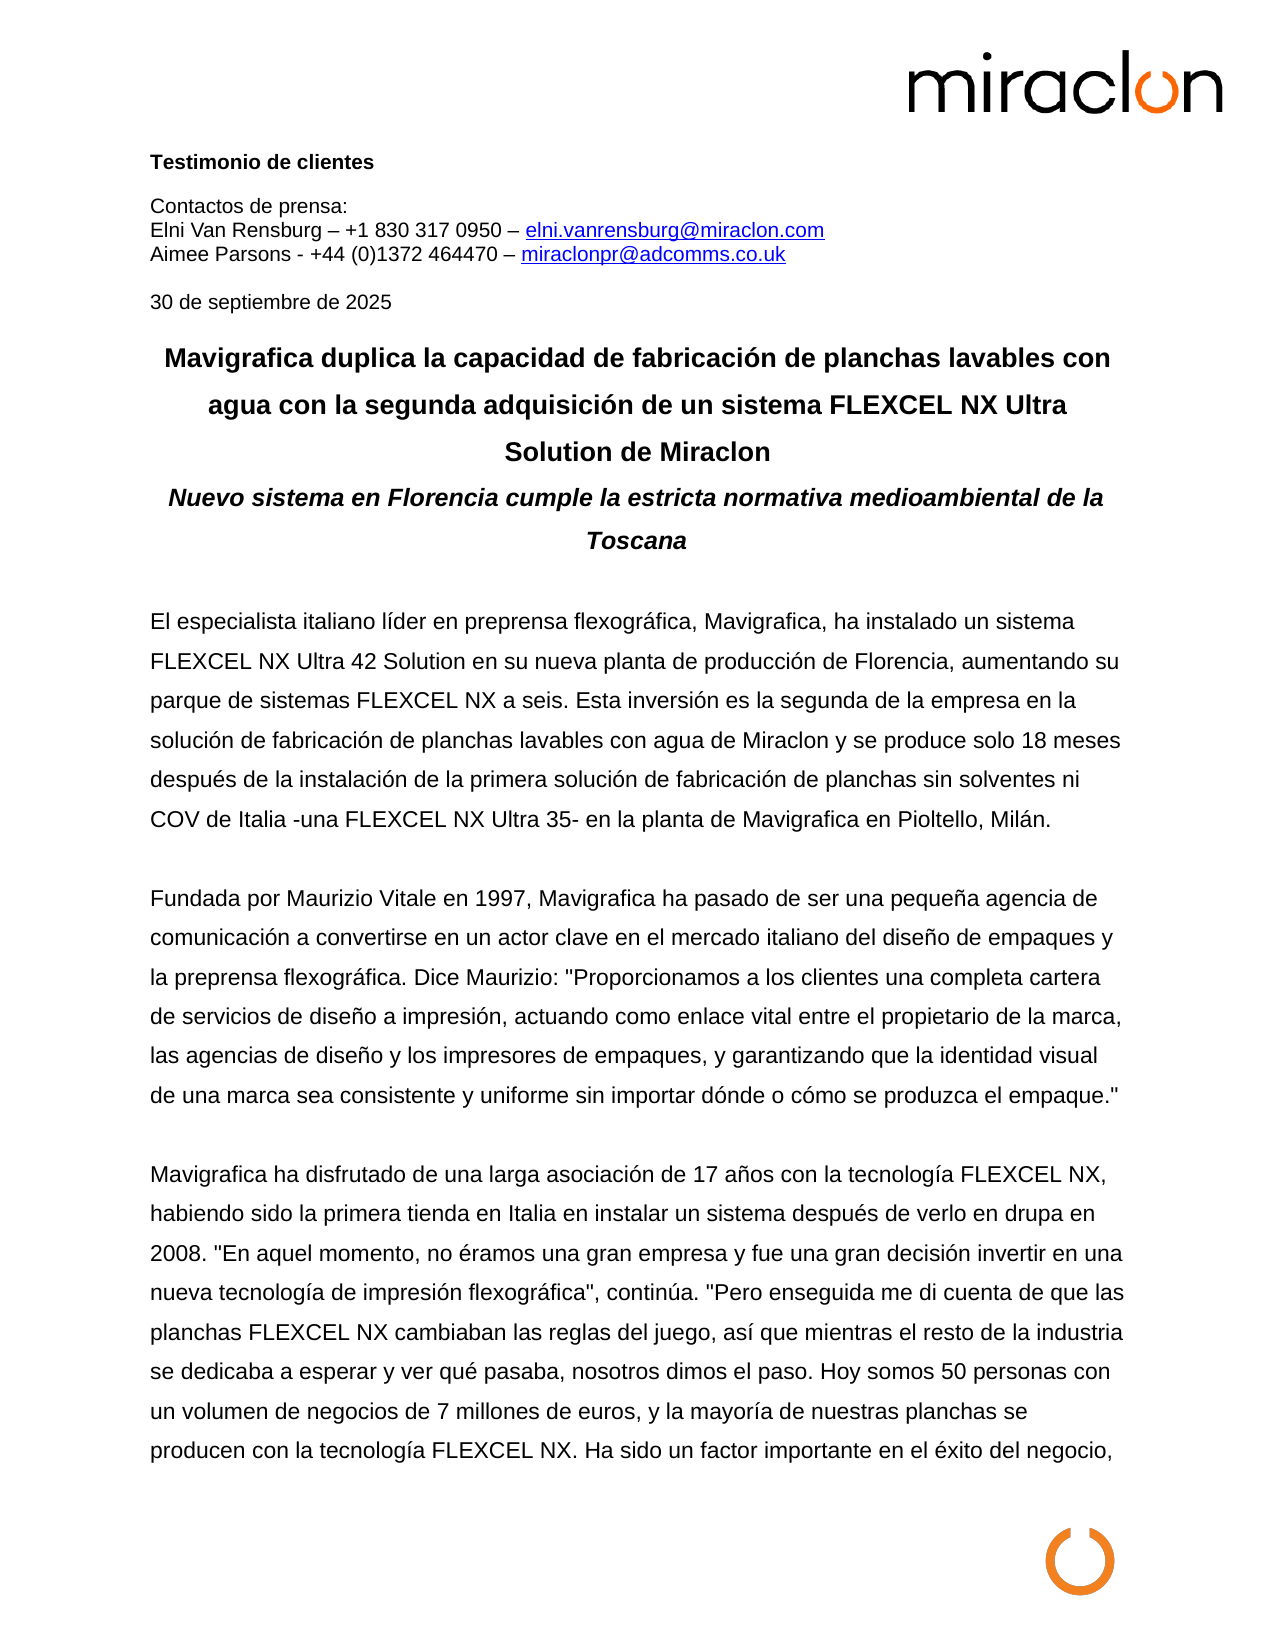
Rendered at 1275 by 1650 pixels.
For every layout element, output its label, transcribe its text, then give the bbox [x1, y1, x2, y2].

text 30 de septiembre de 2025 [150, 290, 1125, 314]
text Elni Van Rensburg – +1 830 317 0950 – elni.vanrensburg@miraclon.com [150, 218, 1125, 242]
picture [865, 8, 1265, 156]
text Mavigrafica duplica la capacidad de fabricación de planchas lavables con agua con la segunda adquisición de un sistema FLEXCEL NX Ultra Solution de Miraclon [150, 342, 1125, 467]
text Contactos de prensa: [150, 194, 1125, 218]
text El especialista italiano líder en preprensa flexográfica, Mavigrafica, ha instalado un sistema FLEXCEL NX Ultra 42 Solution en su nueva planta de producción de Florencia, aumentando su parque de sistemas FLEXCEL NX a seis. Esta inversión es la segunda de la empresa en la solución de fabricación de planchas lavables con agua de Miraclon y se produce solo 18 meses después de la instalación de la primera solución de fabricación de planchas sin solventes ni COV de Italia -una FLEXCEL NX Ultra 35- en la planta de Mavigrafica en Pioltello, Milán. [150, 608, 1125, 832]
text Aimee Parsons - +44 (0)1372 464470 – miraclonpr@adcomms.co.uk [150, 242, 1125, 266]
text Nuevo sistema en Florencia cumple la estricta normativa medioambiental de la Toscana [150, 482, 1125, 554]
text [150, 1161, 1125, 1464]
text Testimonio de clientes [150, 150, 1125, 174]
text Fundada por Maurizio Vitale en 1997, Mavigrafica ha pasado de ser una pequeña agencia de comunicación a convertirse en un actor clave en el mercado italiano del diseño de empaques y la preprensa flexográfica. Dice Maurizio: "Proporcionamos a los clientes una completa cartera de servicios de diseño a impresión, actuando como enlace vital entre el propietario de la marca, las agencias de diseño y los impresores de empaques, y garantizando que la identidad visual de una marca sea consistente y uniforme sin importar dónde o cómo se produzca el empaque." [150, 884, 1125, 1108]
